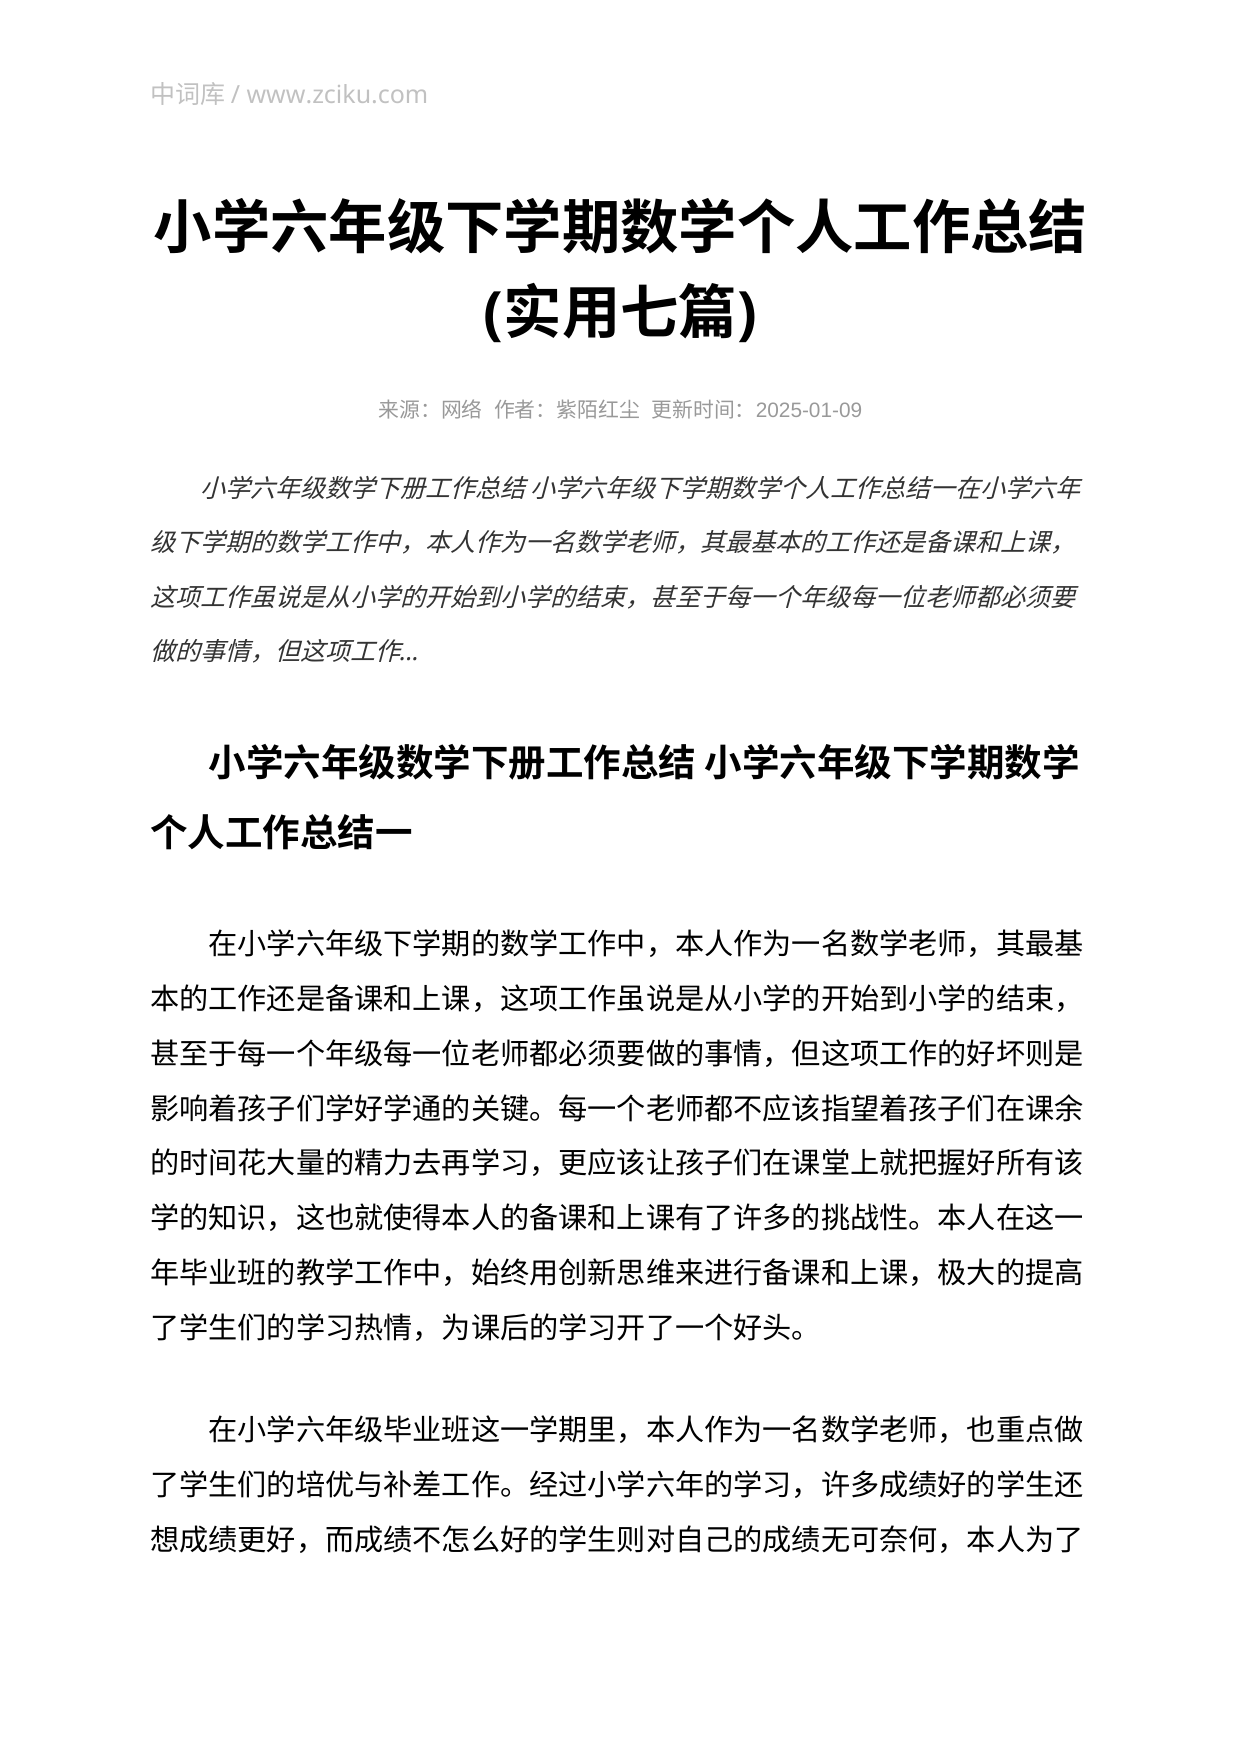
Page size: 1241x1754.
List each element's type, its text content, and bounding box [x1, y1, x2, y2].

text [150, 1407, 1090, 1559]
text 在小学六年级下学期的数学工作中，本人作为一名数学老师，其最基本的工作还是备课和上课，这项工作虽说是从小学的开始到小学的结束，甚至于每一个年级每一位老师都必须要做的事情，但这项工作的好坏则是影响着孩子们学好学通的关键。每一个老师都不应该指望着孩子们在课余的时间花大量的精力去再学习，更应该让孩子们在课堂上就把握好所有该学的知识，这也就使得本人的备课和上课有了许多的挑战性。本人在这一年毕业班的教学工作中，始终用创新思维来进行备课和上课，极大的提高了学生们的学习热情，为课后的学习开了一个好头。 [150, 921, 1090, 1347]
text 来源：网络 作者：紫陌红尘 更新时间：2025-01-09 [150, 397, 1090, 421]
text 小学六年级数学下册工作总结 小学六年级下学期数学个人工作总结一在小学六年级下学期的数学工作中，本人作为一名数学老师，其最基本的工作还是备课和上课，这项工作虽说是从小学的开始到小学的结束，甚至于每一个年级每一位老师都必须要做的事情，但这项工作... [150, 468, 1090, 668]
subtitle 小学六年级下学期数学个人工作总结(实用七篇) [150, 181, 1090, 351]
text 小学六年级数学下册工作总结 小学六年级下学期数学个人工作总结一 [150, 733, 1090, 857]
